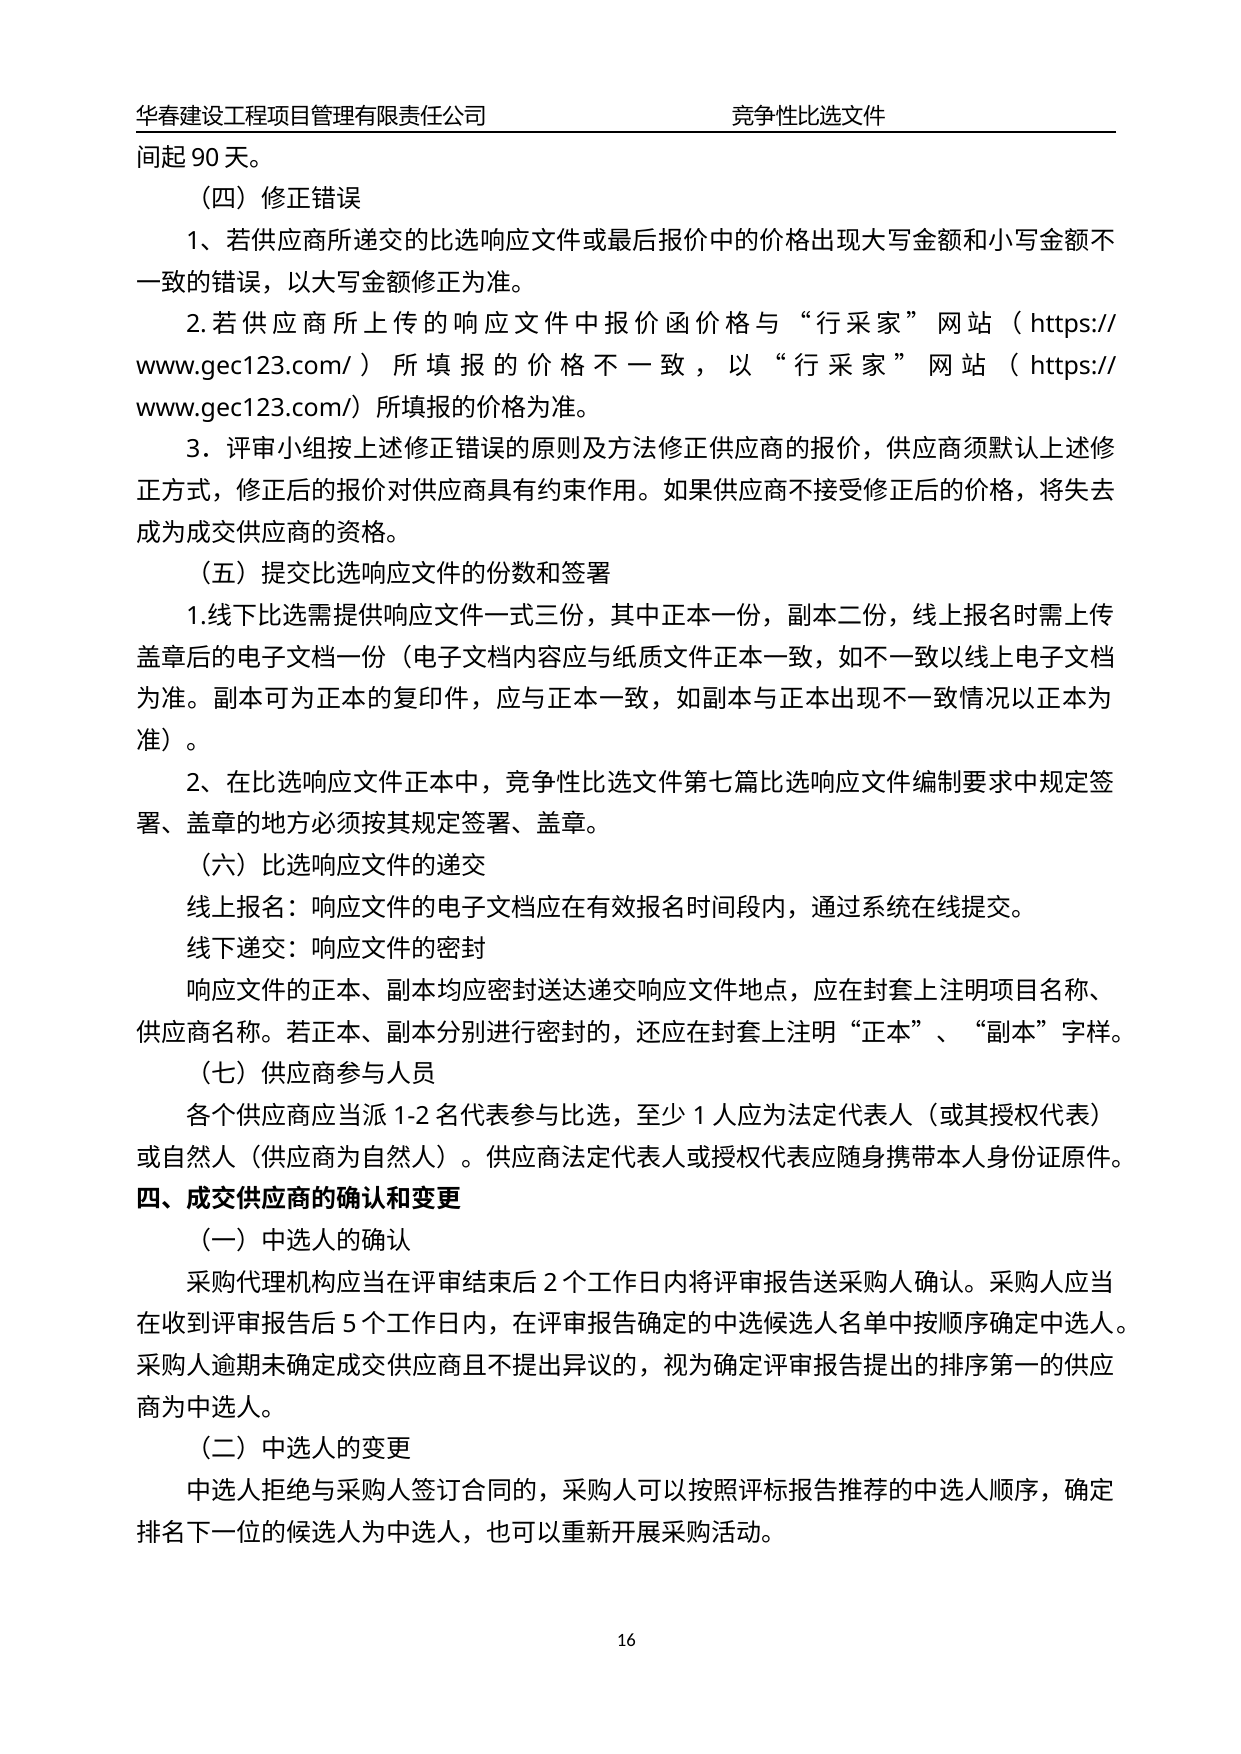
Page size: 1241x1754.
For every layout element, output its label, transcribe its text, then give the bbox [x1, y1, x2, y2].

text 采购代理机构应当在评审结束后2个工作日内将评审报告送采购人确认。采购人应当在收到评审报告后5个工作日内，在评审报告确定的中选候选人名单中按顺序确定中选人。采购人逾期未确定成交供应商且不提出异议的，视为确定评审报告提出的排序第一的供应商为中选人。 [136, 1258, 1116, 1424]
text （五）提交比选响应文件的份数和签署 [136, 549, 1116, 591]
text 线上报名：响应文件的电子文档应在有效报名时间段内，通过系统在线提交。 [136, 883, 1116, 924]
text 1、若供应商所递交的比选响应文件或最后报价中的价格出现大写金额和小写金额不一致的错误，以大写金额修正为准。 [136, 216, 1116, 299]
text 1.线下比选需提供响应文件一式三份，其中正本一份，副本二份，线上报名时需上传盖章后的电子文档一份（电子文档内容应与纸质文件正本一致，如不一致以线上电子文档为准。副本可为正本的复印件，应与正本一致，如副本与正本出现不一致情况以正本为准）。 [136, 591, 1116, 758]
text （一）中选人的确认 [136, 1216, 1116, 1258]
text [136, 133, 1116, 174]
text （七）供应商参与人员 [136, 1049, 1116, 1091]
subtitle 四、成交供应商的确认和变更 [136, 1174, 1116, 1216]
text 响应文件的正本、副本均应密封送达递交响应文件地点，应在封套上注明项目名称、供应商名称。若正本、副本分别进行密封的，还应在封套上注明“正本”、“副本”字样。 [136, 966, 1116, 1049]
text 中选人拒绝与采购人签订合同的，采购人可以按照评标报告推荐的中选人顺序，确定排名下一位的候选人为中选人，也可以重新开展采购活动。 [136, 1466, 1116, 1549]
text 线下递交：响应文件的密封 [136, 924, 1116, 966]
text 2、在比选响应文件正本中，竞争性比选文件第七篇比选响应文件编制要求中规定签署、盖章的地方必须按其规定签署、盖章。 [136, 758, 1116, 841]
text （二）中选人的变更 [136, 1424, 1116, 1466]
text 3．评审小组按上述修正错误的原则及方法修正供应商的报价，供应商须默认上述修正方式，修正后的报价对供应商具有约束作用。如果供应商不接受修正后的价格，将失去成为成交供应商的资格。 [136, 424, 1116, 549]
text （六）比选响应文件的递交 [136, 841, 1116, 883]
text （四）修正错误 [136, 174, 1116, 216]
text 各个供应商应当派1-2名代表参与比选，至少1人应为法定代表人（或其授权代表）或自然人（供应商为自然人）。供应商法定代表人或授权代表应随身携带本人身份证原件。 [136, 1091, 1116, 1174]
text 2.若供应商所上传的响应文件中报价函价格与“行采家”网站（https://www.gec123.com/）所填报的价格不一致，以“行采家”网站（https://www.gec123.com/）所填报的价格为准。 [136, 299, 1116, 424]
